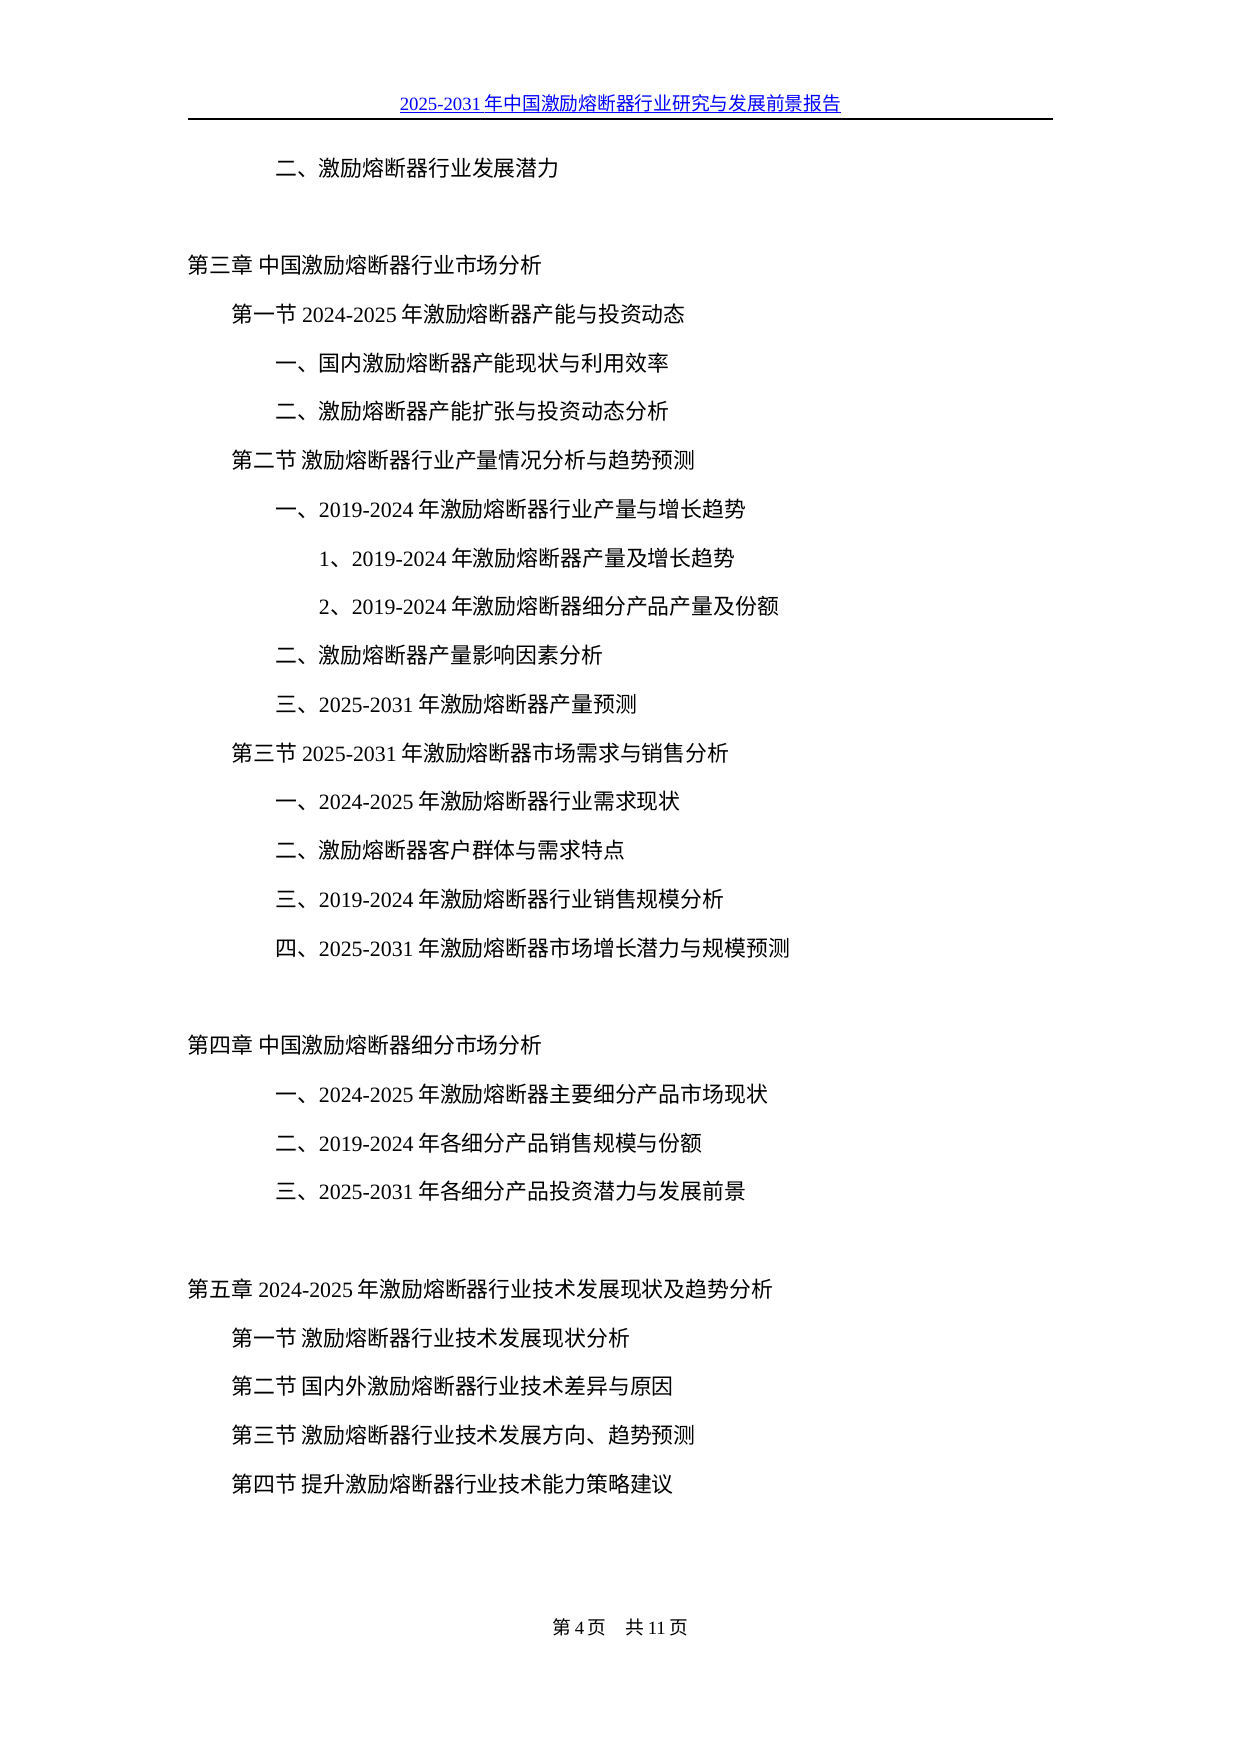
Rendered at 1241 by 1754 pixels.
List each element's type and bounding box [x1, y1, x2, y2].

text [187, 150, 1053, 1499]
